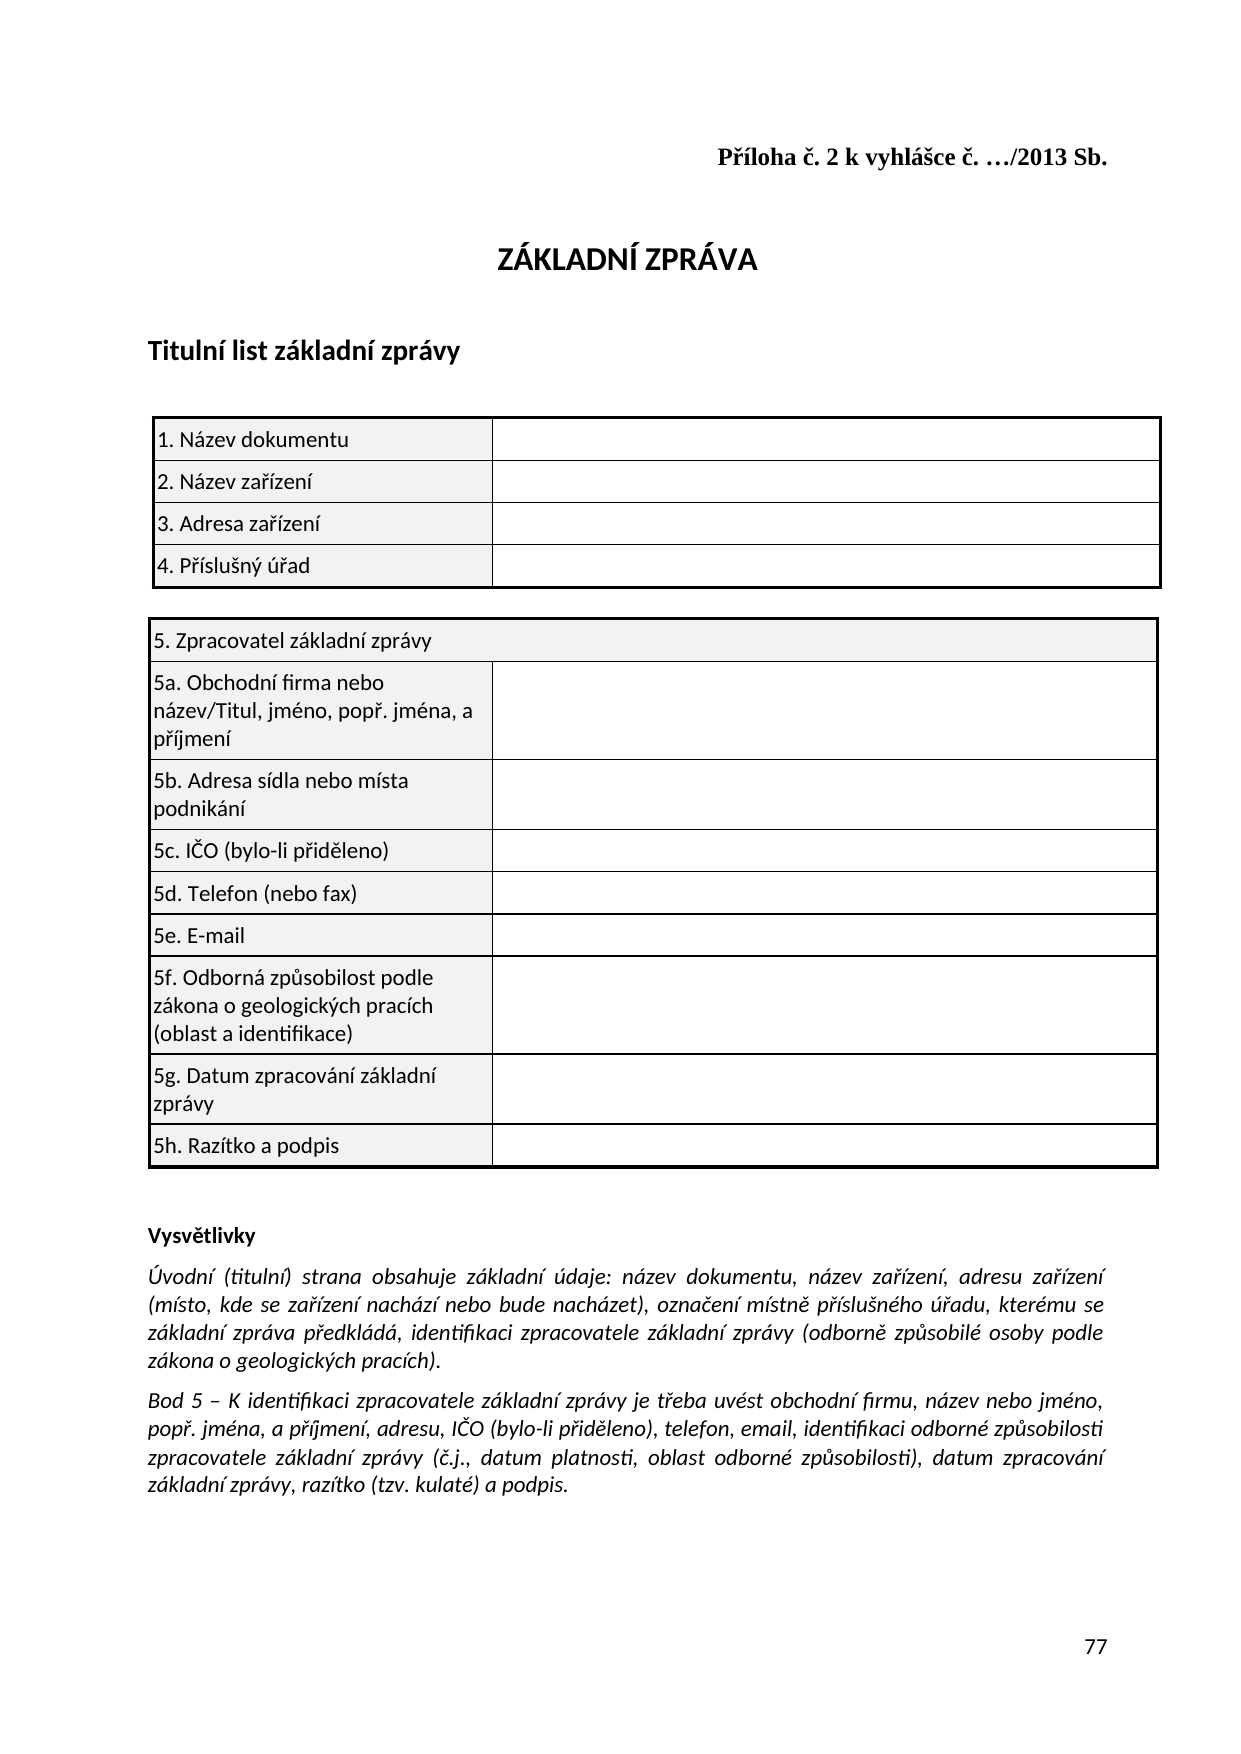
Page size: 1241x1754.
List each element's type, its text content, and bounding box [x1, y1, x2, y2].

table_cell . Odborná způsobilost podle zákona o geologických pracích (oblast a identifikace) [151, 957, 492, 1053]
table_cell 5g. Datum zpracování základní zprávy [151, 1055, 492, 1123]
table_cell [493, 503, 1159, 544]
text Bod 5 – K identifikaci zpracovatele základní zprávy je třeba uvést obchodní firmu, název nebo jméno, popř. jména, a příjmení, adresu, IČO (bylo-li přiděleno), telefon, email, identifikaci odborné způsobilosti zpracovatele základní zprávy (č.j., datum platnosti, oblast odborné způsobilosti), datum zpracování základní zprávy, razítko (tzv. kulaté) a podpis. [148, 1387, 1107, 1499]
table_cell [493, 872, 1156, 913]
table_cell 5h. Razítko a podpis [151, 1125, 492, 1165]
table_cell [493, 545, 1159, 586]
table_cell 5c. IČO (bylo-li přiděleno) [151, 830, 492, 871]
table_cell 5d. Telefon (nebo fax) [151, 872, 492, 913]
table_cell [493, 1055, 1156, 1123]
table_cell 5e. E-mail [151, 915, 492, 955]
table_cell 2. Název zařízení [155, 461, 492, 502]
table_cell [493, 662, 1156, 759]
text Úvodní (titulní) strana obsahuje základní údaje: název dokumentu, název zařízení, adresu zařízení (místo, kde se zařízení nachází nebo bude nacházet), označení místně příslušného úřadu, kterému se základní zpráva předkládá, identifikaci zpracovatele základní zprávy (odborně způsobilé osoby podle zákona o geologických pracích). [148, 1262, 1107, 1374]
table_cell [493, 830, 1156, 871]
table_cell [493, 1125, 1156, 1165]
table_cell [493, 760, 1156, 829]
table_cell 4. Příslušný úřad [155, 545, 492, 586]
table_cell [493, 957, 1156, 1053]
table_cell [493, 461, 1159, 502]
text Titulní list základní zprávy [148, 332, 1107, 368]
text Vysvětlivky [148, 1221, 1107, 1249]
text ZÁKLADNÍ ZPRÁVA [148, 238, 1107, 279]
table_cell 3. Adresa zařízení [155, 503, 492, 544]
table_header [493, 419, 1159, 459]
table_cell [493, 915, 1156, 955]
table_header 1. Název dokumentu [155, 419, 492, 459]
table_cell 5a. Obchodní firma nebo název/Titul, jméno, popř. jména, a příjmení [151, 662, 492, 759]
text Příloha č. 2 k vyhlášce č. …/2013 Sb. [148, 142, 1107, 171]
table_cell 5b. Adresa sídla nebo místa podnikání [151, 760, 492, 829]
table_header 5. Zpracovatel základní zprávy [151, 620, 1156, 661]
